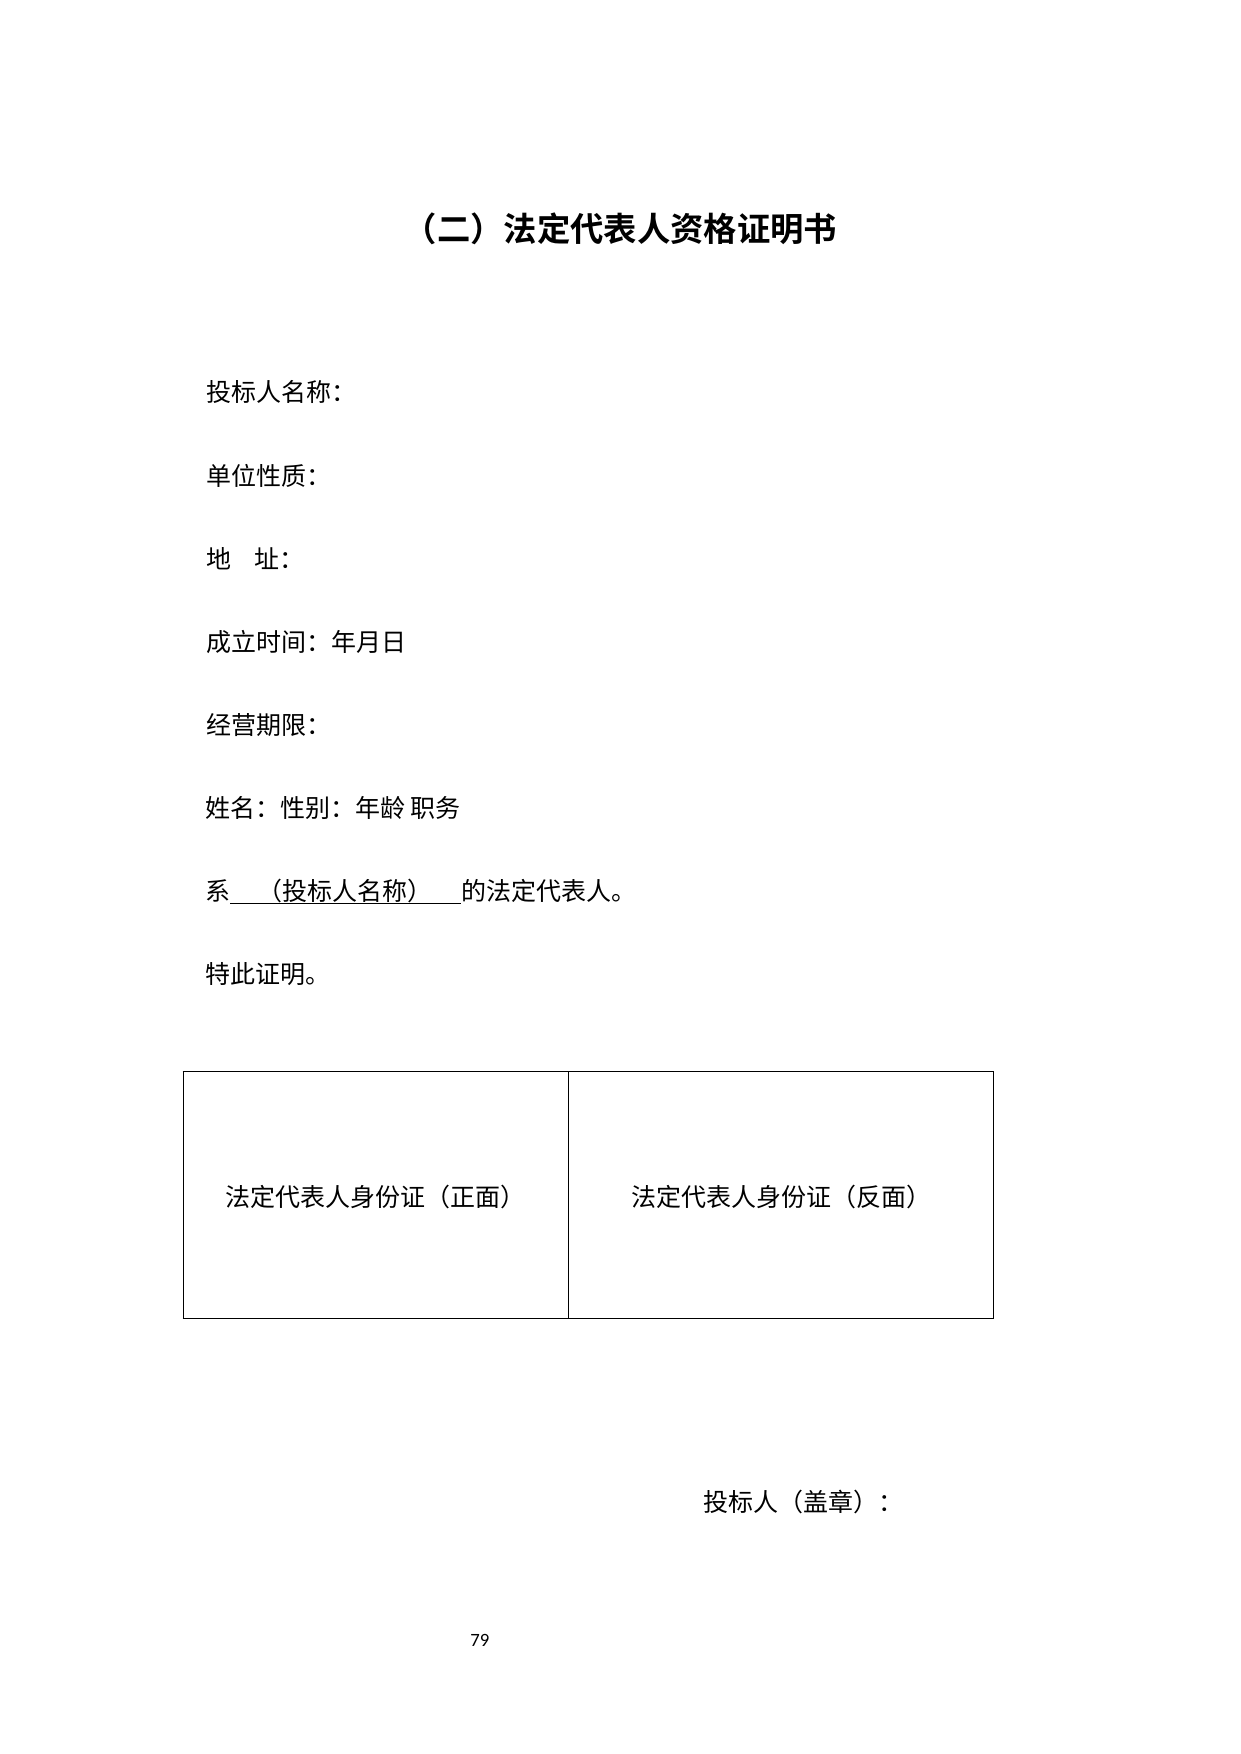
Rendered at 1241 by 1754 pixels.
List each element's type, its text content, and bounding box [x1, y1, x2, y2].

text 特此证明。 [153, 940, 1087, 1005]
text 姓名：性别：年龄 职务 [153, 774, 1087, 839]
text 地 址： [153, 525, 1087, 590]
text 投标人（盖章）： [153, 1468, 1087, 1533]
text 投标人名称： [153, 358, 1087, 423]
text （二）法定代表人资格证明书 [153, 194, 1087, 259]
text 经营期限： [153, 691, 1087, 756]
table_header 法定代表人身份证（反面） [569, 1072, 993, 1318]
table_header 法定代表人身份证（正面） [184, 1072, 568, 1318]
text 成立时间：年月日 [153, 608, 1087, 673]
text 系 （投标人名称） 的法定代表人。 [153, 857, 1087, 922]
text 单位性质： [153, 442, 1087, 507]
